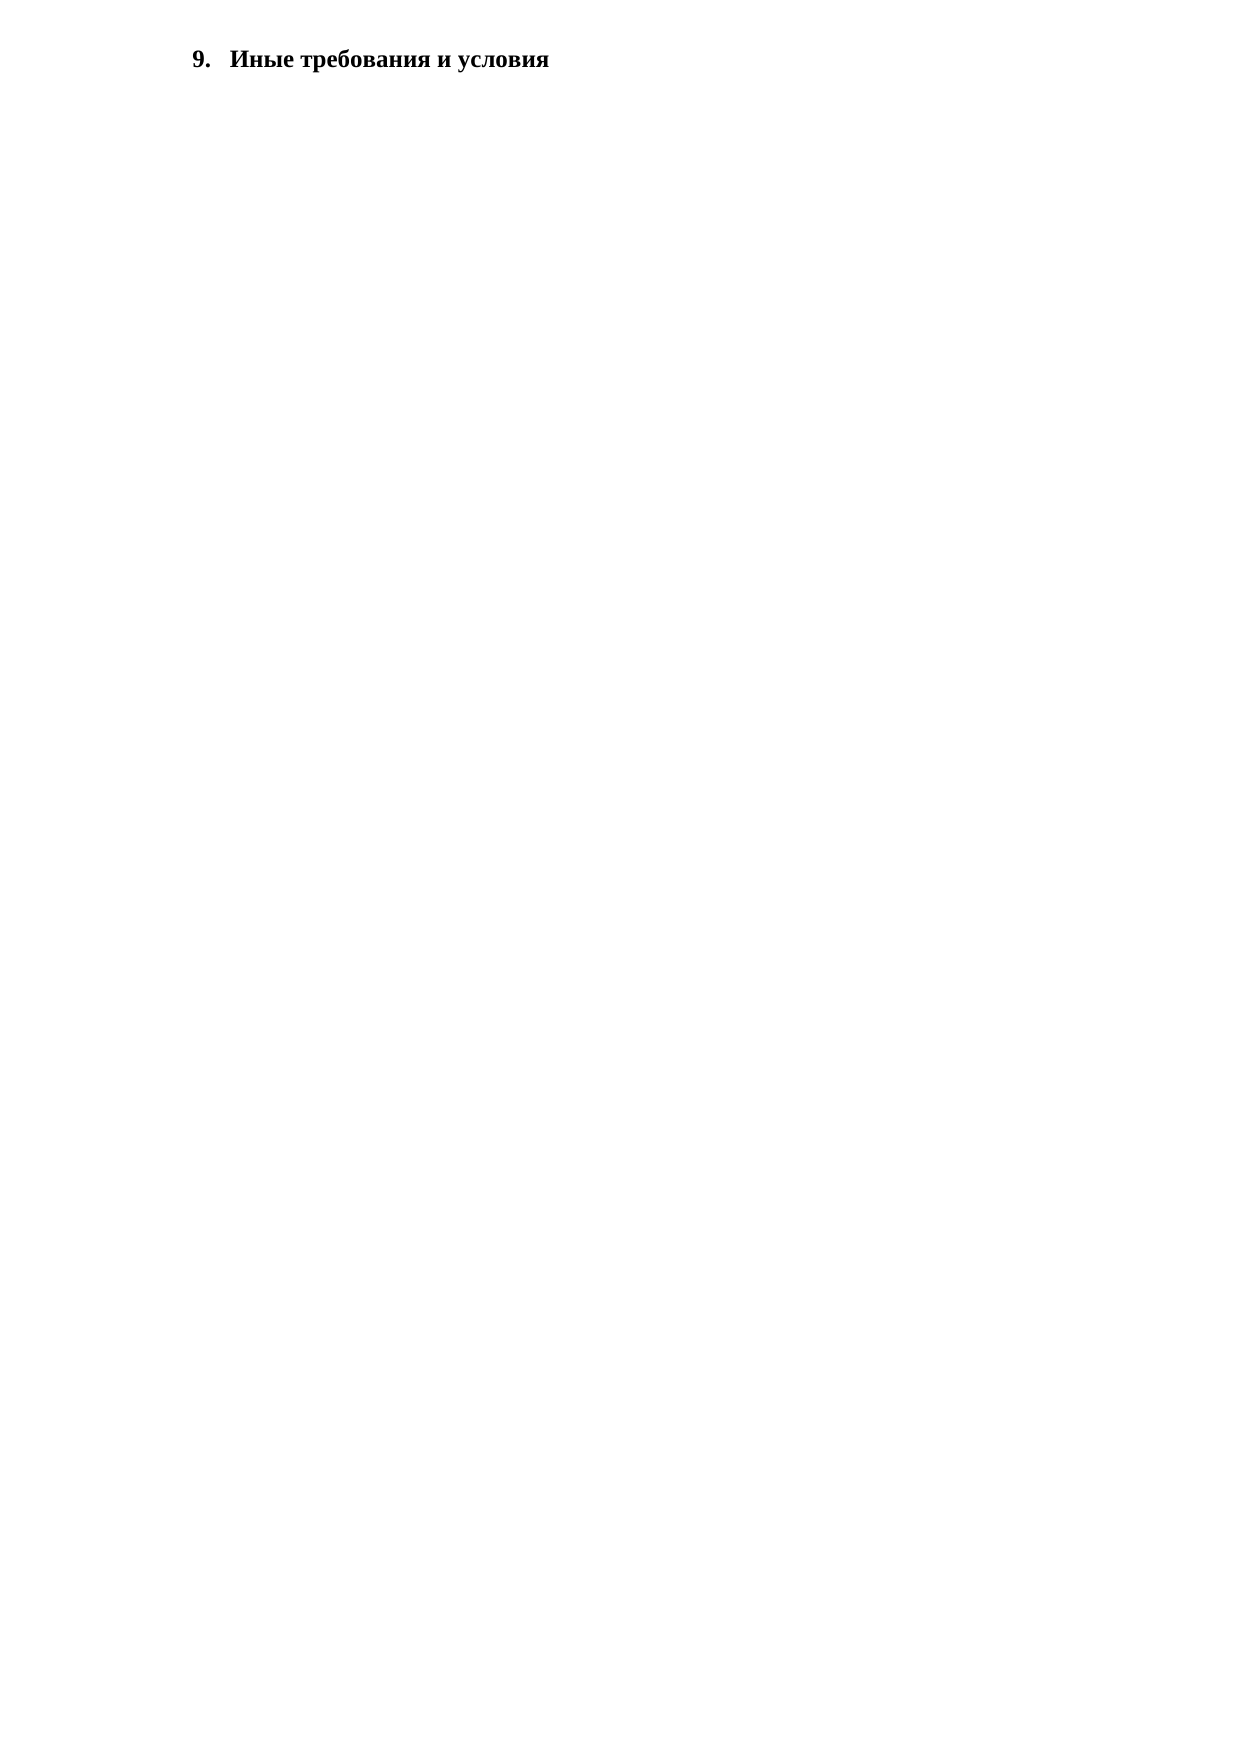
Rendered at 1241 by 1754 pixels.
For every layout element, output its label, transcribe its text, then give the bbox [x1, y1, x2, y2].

list Иные требования и условия [192, 44, 1152, 73]
